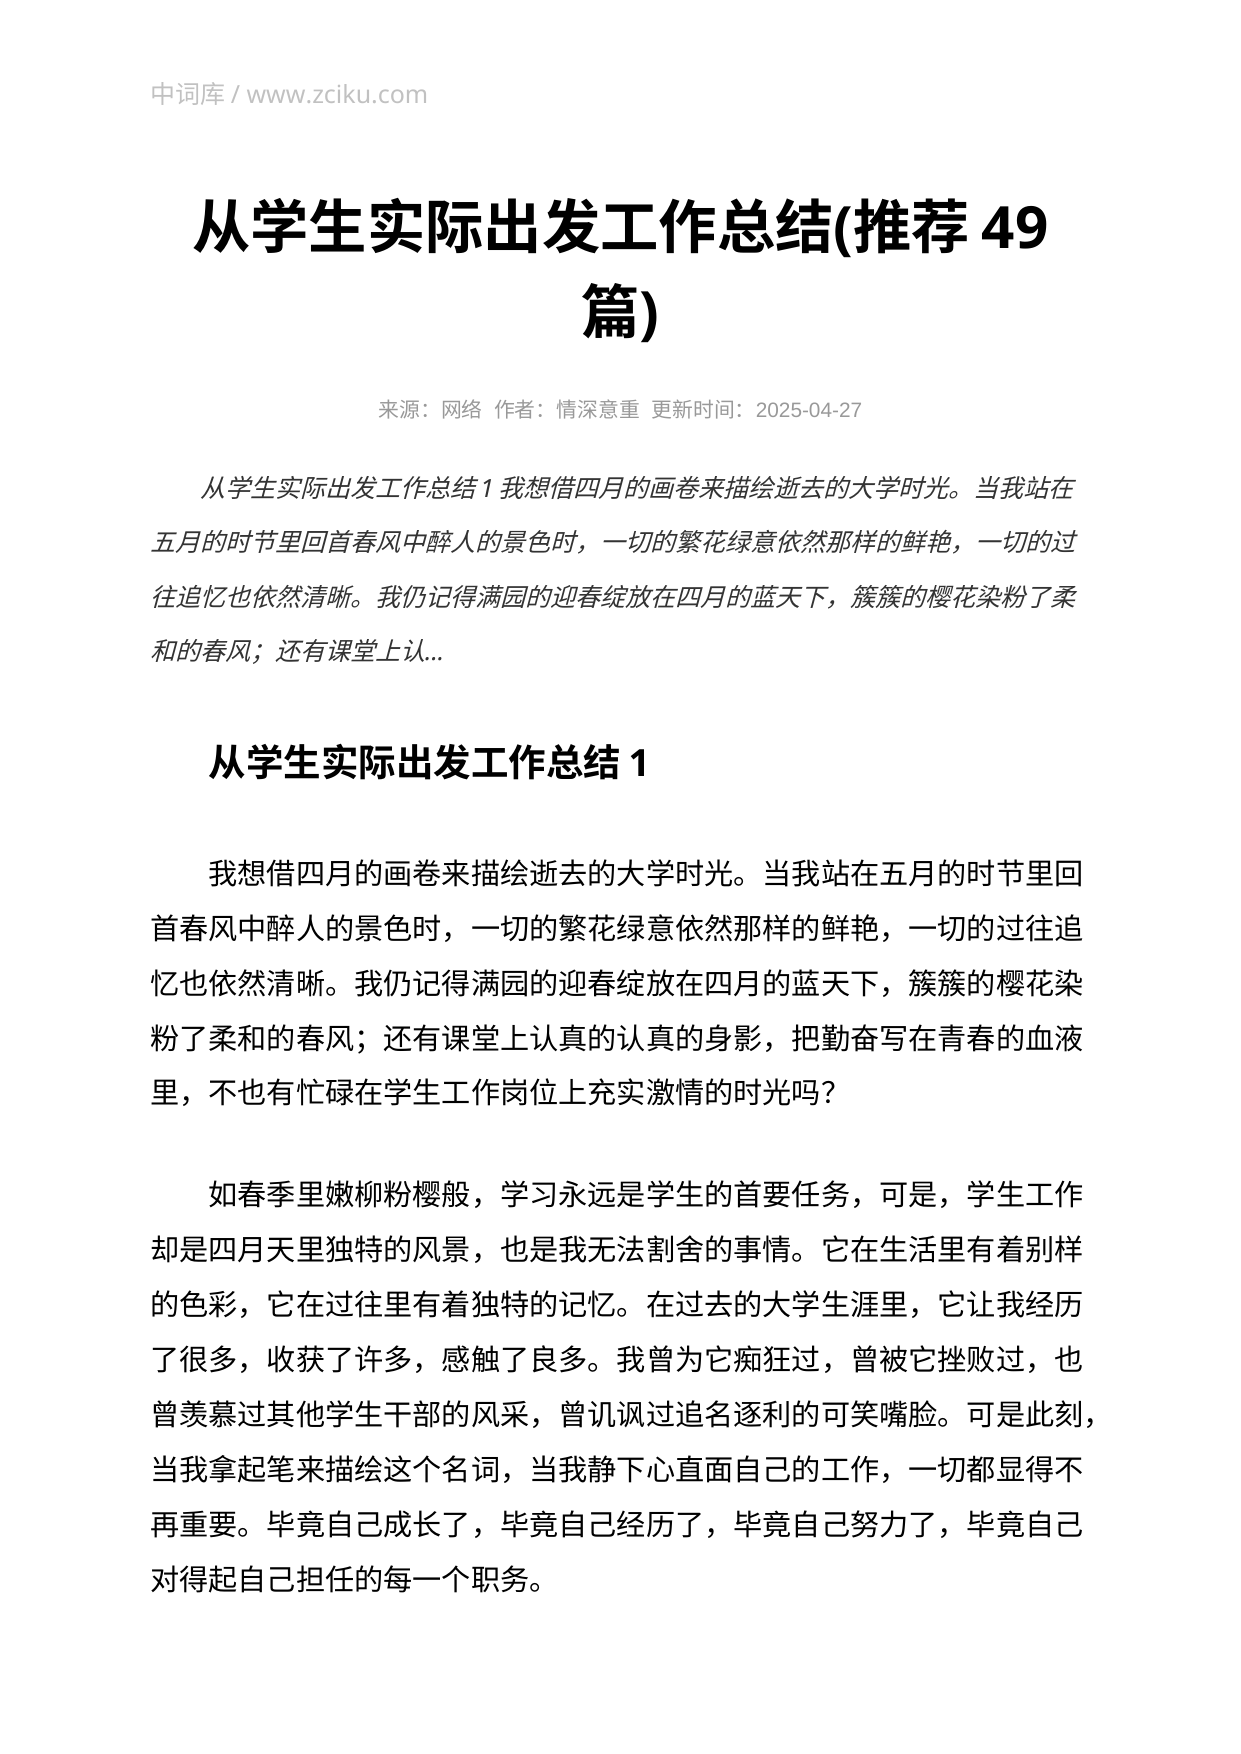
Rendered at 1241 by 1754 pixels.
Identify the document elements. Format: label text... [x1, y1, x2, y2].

text 来源：网络 作者：情深意重 更新时间：2025-04-27 [150, 398, 1090, 422]
subtitle 从学生实际出发工作总结(推荐49篇) [150, 181, 1090, 351]
text 从学生实际出发工作总结1 [150, 733, 1090, 787]
text 从学生实际出发工作总结1我想借四月的画卷来描绘逝去的大学时光。当我站在五月的时节里回首春风中醉人的景色时，一切的繁花绿意依然那样的鲜艳，一切的过往追忆也依然清晰。我仍记得满园的迎春绽放在四月的蓝天下，簇簇的樱花染粉了柔和的春风；还有课堂上认... [150, 468, 1090, 668]
text 我想借四月的画卷来描绘逝去的大学时光。当我站在五月的时节里回首春风中醉人的景色时，一切的繁花绿意依然那样的鲜艳，一切的过往追忆也依然清晰。我仍记得满园的迎春绽放在四月的蓝天下，簇簇的樱花染粉了柔和的春风；还有课堂上认真的认真的身影，把勤奋写在青春的血液里，不也有忙碌在学生工作岗位上充实激情的时光吗？ [150, 851, 1090, 1112]
text 如春季里嫩柳粉樱般，学习永远是学生的首要任务，可是，学生工作却是四月天里独特的风景，也是我无法割舍的事情。它在生活里有着别样的色彩，它在过往里有着独特的记忆。在过去的大学生涯里，它让我经历了很多，收获了许多，感触了良多。我曾为它痴狂过，曾被它挫败过，也曾羡慕过其他学生干部的风采，曾讥讽过追名逐利的可笑嘴脸。可是此刻，当我拿起笔来描绘这个名词，当我静下心直面自己的工作，一切都显得不再重要。毕竟自己成长了，毕竟自己经历了，毕竟自己努力了，毕竟自己对得起自己担任的每一个职务。 [150, 1172, 1090, 1598]
